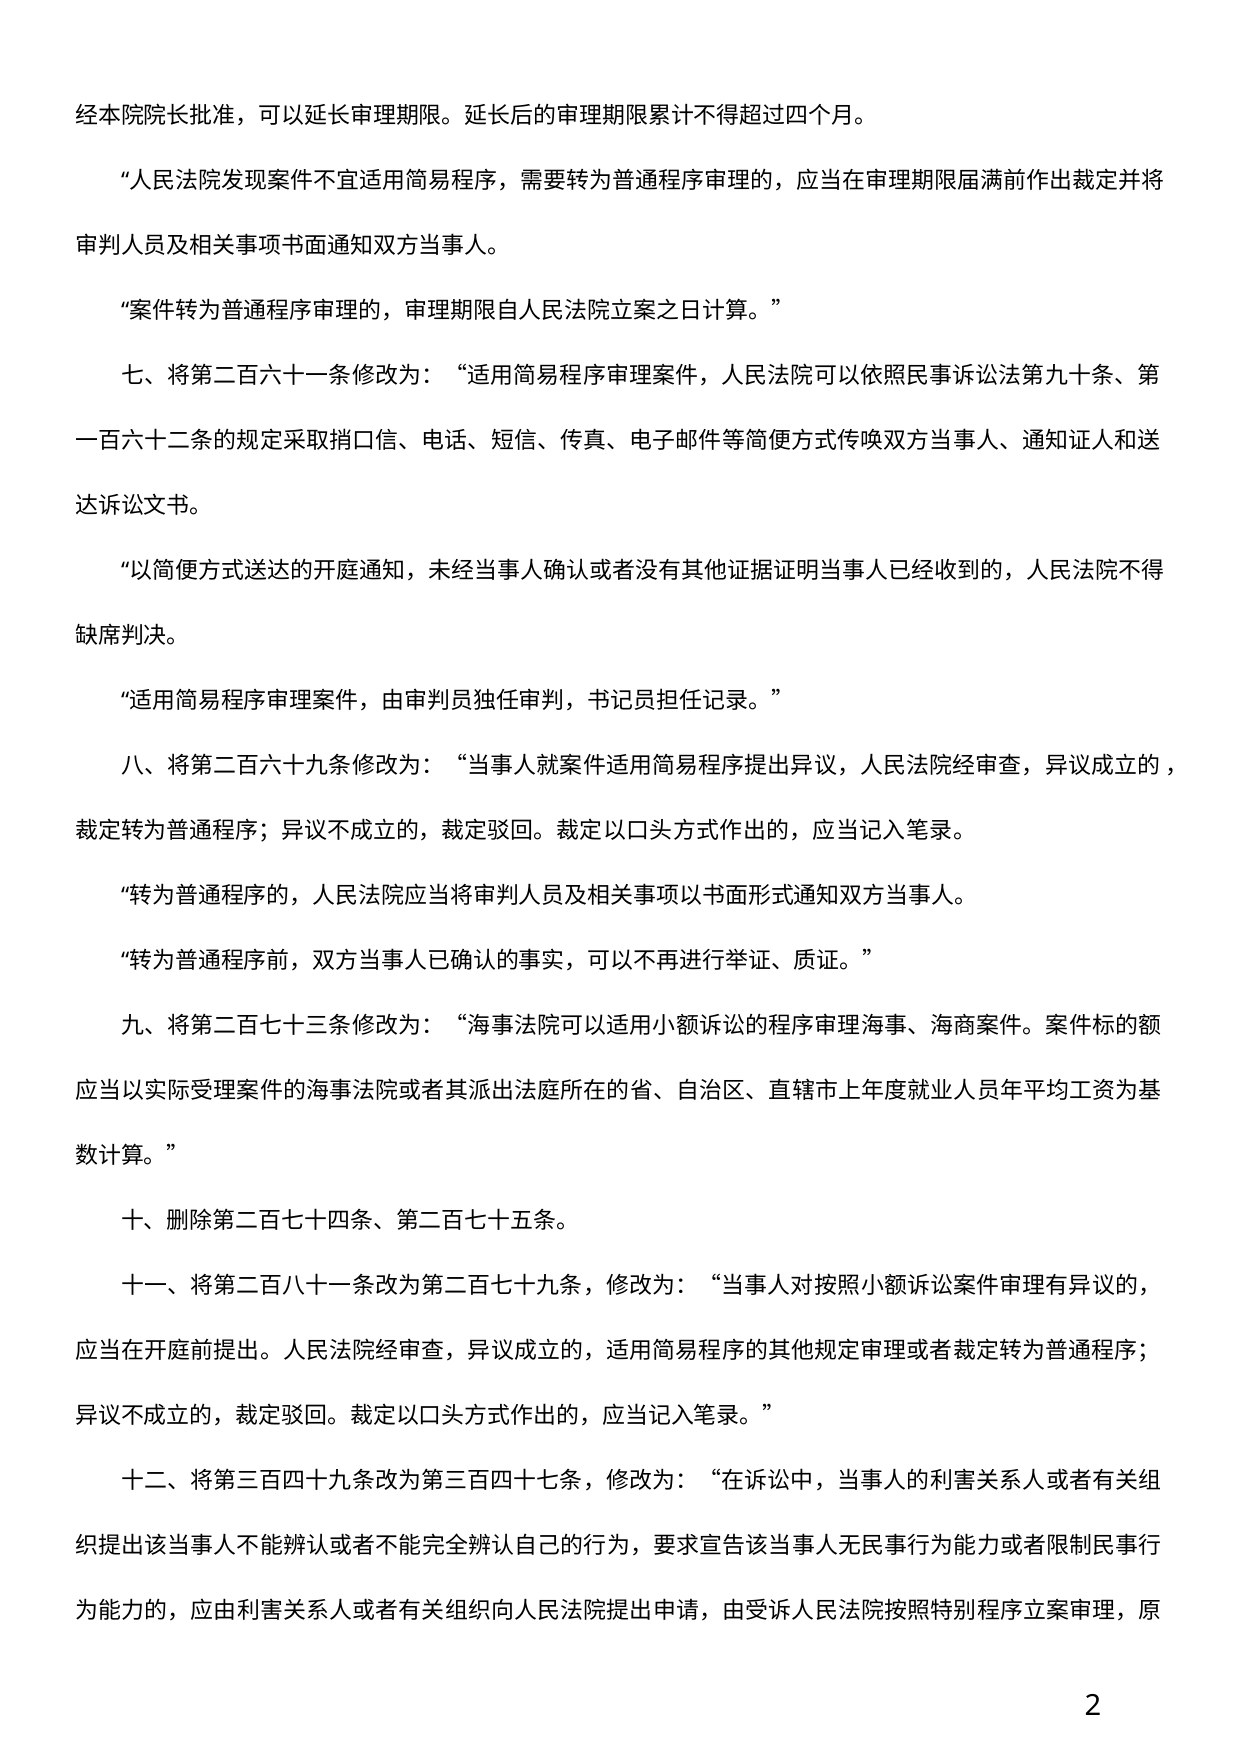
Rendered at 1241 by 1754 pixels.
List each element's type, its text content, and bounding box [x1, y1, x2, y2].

text “适用简易程序审理案件，由审判员独任审判，书记员担任记录。” [75, 666, 1165, 731]
text 七、将第二百六十一条修改为：“适用简易程序审理案件，人民法院可以依照民事诉讼法第九十条、第一百六十二条的规定采取捎口信、电话、短信、传真、电子邮件等简便方式传唤双方当事人、通知证人和送达诉讼文书。 [75, 341, 1165, 536]
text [75, 81, 1165, 146]
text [75, 1446, 1165, 1641]
text 十、删除第二百七十四条、第二百七十五条。 [75, 1186, 1165, 1251]
text “转为普通程序的，人民法院应当将审判人员及相关事项以书面形式通知双方当事人。 [75, 861, 1165, 926]
text 十一、将第二百八十一条改为第二百七十九条，修改为：“当事人对按照小额诉讼案件审理有异议的，应当在开庭前提出。人民法院经审查，异议成立的，适用简易程序的其他规定审理或者裁定转为普通程序；异议不成立的，裁定驳回。裁定以口头方式作出的，应当记入笔录。” [75, 1251, 1165, 1446]
text 九、将第二百七十三条修改为：“海事法院可以适用小额诉讼的程序审理海事、海商案件。案件标的额应当以实际受理案件的海事法院或者其派出法庭所在的省、自治区、直辖市上年度就业人员年平均工资为基数计算。” [75, 991, 1165, 1186]
text “案件转为普通程序审理的，审理期限自人民法院立案之日计算。” [75, 276, 1165, 341]
text “以简便方式送达的开庭通知，未经当事人确认或者没有其他证据证明当事人已经收到的，人民法院不得缺席判决。 [75, 536, 1165, 666]
text “转为普通程序前，双方当事人已确认的事实，可以不再进行举证、质证。” [75, 926, 1165, 991]
text “人民法院发现案件不宜适用简易程序，需要转为普通程序审理的，应当在审理期限届满前作出裁定并将审判人员及相关事项书面通知双方当事人。 [75, 146, 1165, 276]
text 八、将第二百六十九条修改为：“当事人就案件适用简易程序提出异议，人民法院经审查，异议成立的，裁定转为普通程序；异议不成立的，裁定驳回。裁定以口头方式作出的，应当记入笔录。 [75, 731, 1165, 861]
